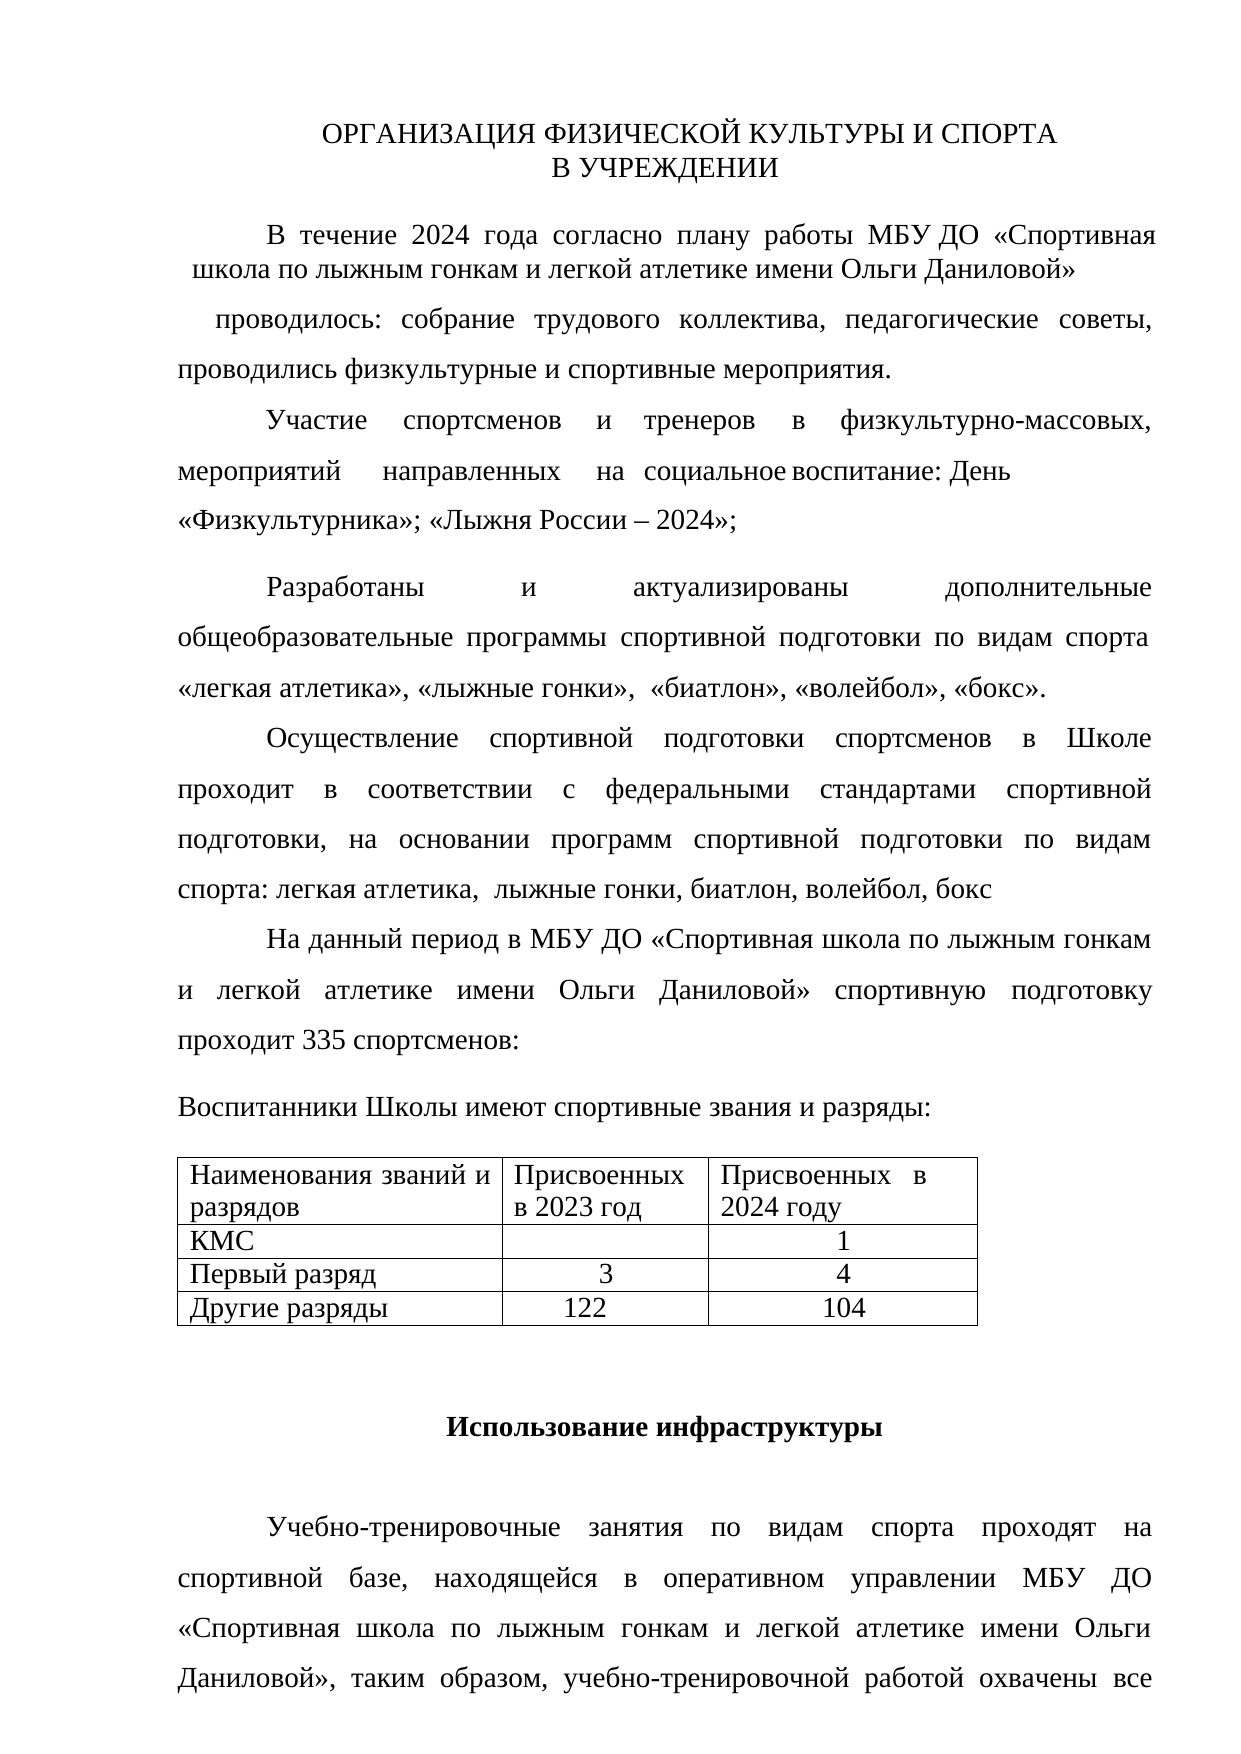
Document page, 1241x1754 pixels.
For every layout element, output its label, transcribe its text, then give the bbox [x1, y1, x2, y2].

text Разработаны и актуализированы дополнительные общеобразовательные программы спортивной подготовки по видам спорта [177, 569, 1152, 653]
table_cell 4 [709, 1259, 977, 1291]
text Участие спортсменов и тренеров в физкультурно-массовых, мероприятий направленных на социальное воспитание: День [177, 402, 1152, 486]
table_cell 104 [709, 1292, 977, 1325]
text Осуществление спортивной подготовки спортсменов в Школе проходит в соответствии с федеральными стандартами спортивной подготовки, на основании программ спортивной подготовки по видам спорта: легкая атлетика, лыжные гонки, биатлон, волейбол, бокс [177, 720, 1152, 905]
table_cell 1 [709, 1225, 977, 1258]
table_header Присвоенных в 2023 год [503, 1158, 708, 1224]
text «легкая атлетика», «лыжные гонки», «биатлон», «волейбол», «бокс». [177, 670, 1215, 704]
table_cell 3 [503, 1259, 708, 1291]
text На данный период в МБУ ДО «Спортивная школа по лыжным гонкам и легкой атлетике имени Ольги Даниловой» спортивную подготовку проходит 335 спортсменов: [177, 922, 1152, 1056]
table_cell 122 [503, 1292, 708, 1325]
text «Физкультурника»; «Лыжня России – 2024»; [177, 503, 1215, 536]
table_header Присвоенных в 2024 году [709, 1158, 977, 1224]
text В течение 2024 года согласно плану работы МБУ ДО «Спортивная [266, 217, 1215, 251]
table_cell [503, 1225, 708, 1258]
text В УЧРЕЖДЕНИИ [551, 150, 1215, 184]
subtitle Использование инфраструктуры [271, 1409, 1058, 1443]
text ОРГАНИЗАЦИЯ ФИЗИЧЕСКОЙ КУЛЬТУРЫ И СПОРТА [320, 117, 1058, 150]
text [177, 1509, 1152, 1694]
text Воспитанники Школы имеют спортивные звания и разряды: [177, 1089, 1215, 1123]
text школа по лыжным гонкам и легкой атлетике имени Ольги Даниловой» [177, 251, 1215, 284]
text проводилось: собрание трудового коллектива, педагогические советы, проводились физкультурные и спортивные мероприятия. [177, 301, 1152, 385]
table_cell Другие разряды [178, 1292, 502, 1325]
table_cell Первый разряд [178, 1259, 502, 1291]
table_cell КМС [178, 1225, 502, 1258]
table_header Наименования званий и разрядов [178, 1158, 502, 1224]
